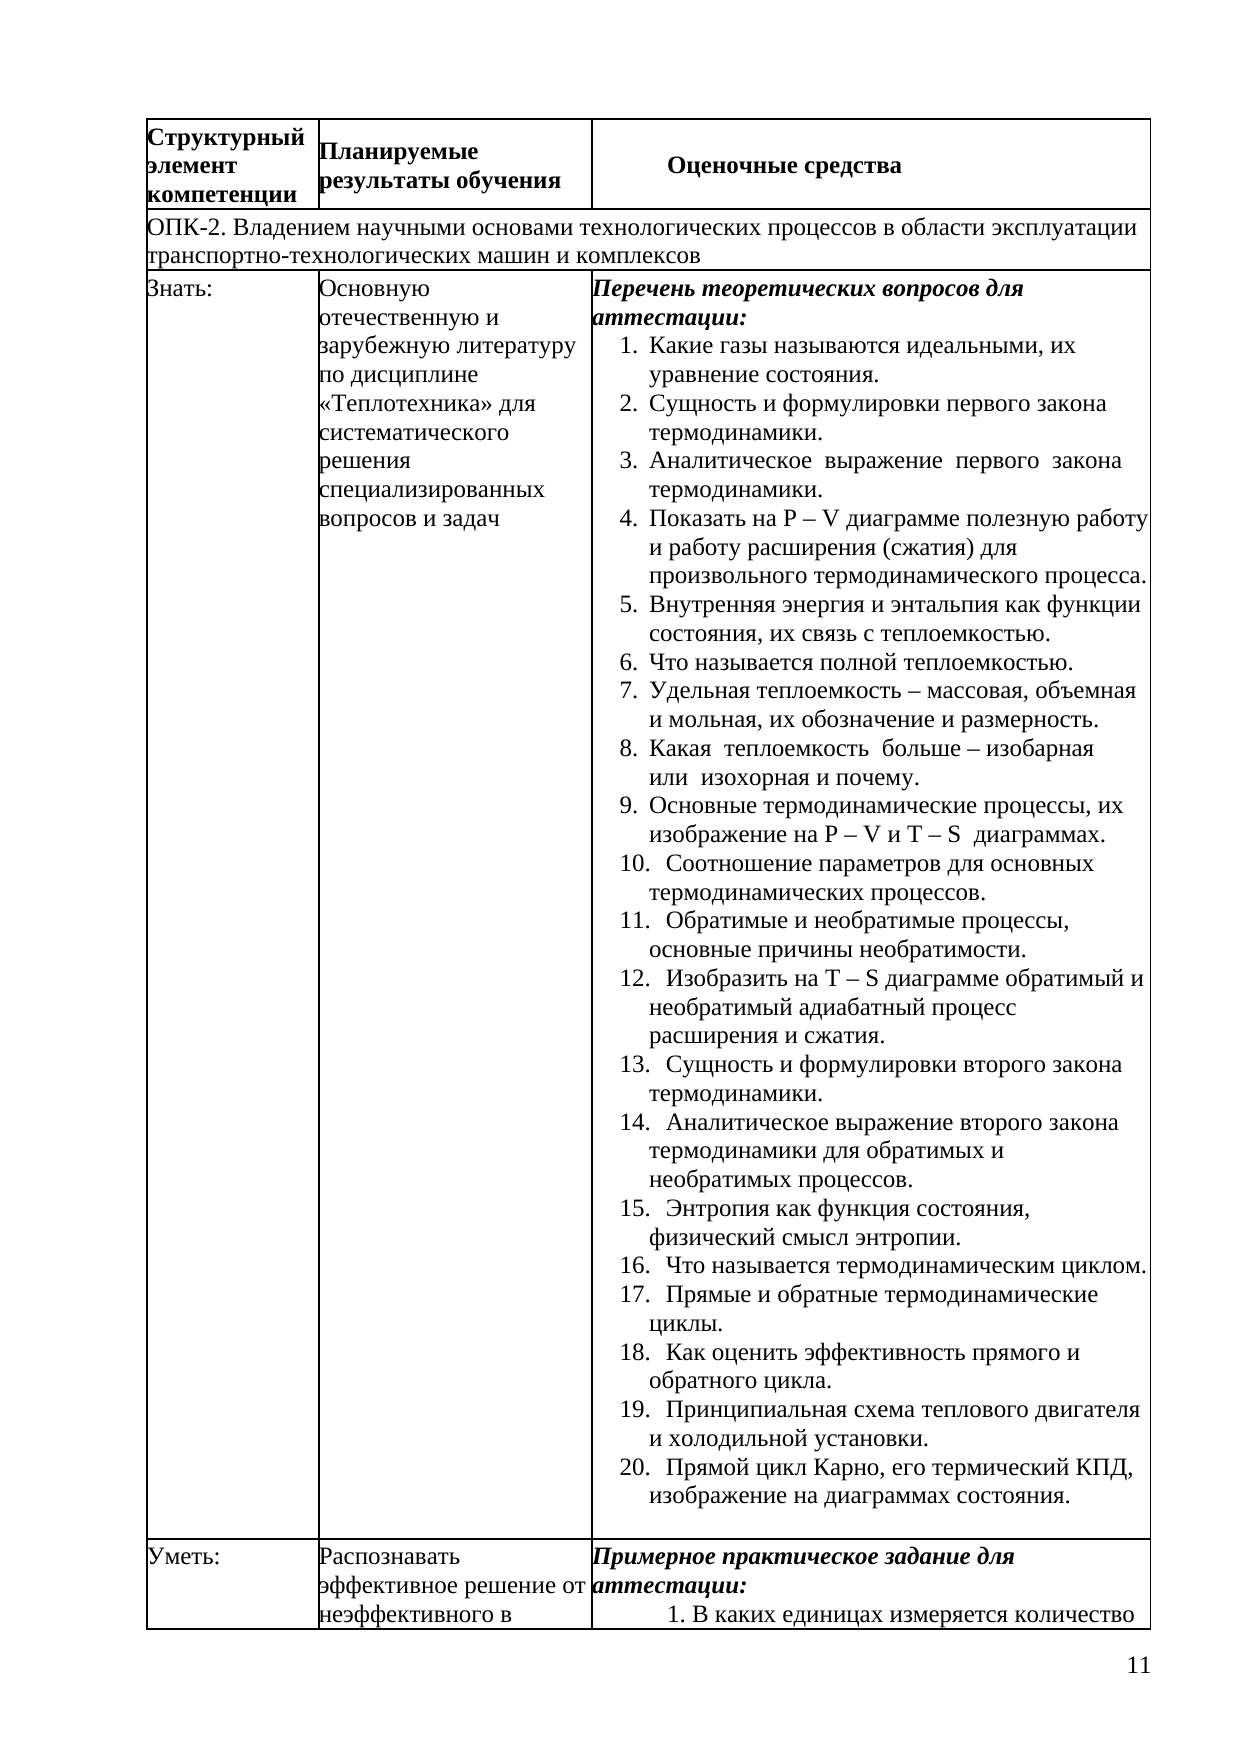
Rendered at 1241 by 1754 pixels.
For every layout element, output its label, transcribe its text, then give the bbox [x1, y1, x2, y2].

table_header Планируемые результаты обучения [320, 120, 591, 208]
table_cell Основную отечественную и зарубежную литературу по дисциплине «Теплотехника» для систематического решения специализированных вопросов и задач [320, 271, 591, 1538]
table_header Оценочные средства [593, 120, 1150, 208]
table_cell Уметь: [148, 1540, 318, 1628]
table_cell ОПК-2. Владением научными основами технологических процессов в области эксплуатации транспортно-технологических машин и комплексов [148, 210, 1150, 269]
table_cell Перечень теоретических вопросов для аттестации: Какие газы называются идеальными, их уравнение состояния. Сущность и формулировки первого закона термодинамики. Аналитическое выражение первого закона термодинамики. Показать на P – V диаграмме полезную работу и работу расширения (сжатия) для произвольного термодинамического процесса. Внутренняя энергия и энтальпия как функции состояния, их связь с теплоемкостью. Что называется полной теплоемкостью. Удельная теплоемкость – массовая, объемная и мольная, их обозначение и размерность. Какая теплоемкость больше – изобарная или изохорная и почему. Основные термодинамические процессы, их изображение на P – V и T – S диаграммах. Соотношение параметров для основных термодинамических процессов. Обратимые и необратимые процессы, основные причины необратимости. Изобразить на T – S диаграмме обратимый и необратимый адиабатный процесс расширения и сжатия. Сущность и формулировки второго закона термодинамики. Аналитическое выражение второго закона термодинамики для обратимых и необратимых процессов. Энтропия как функция состояния, физический смысл энтропии. Что называется термодинамическим циклом. Прямые и обратные термодинамические циклы. Как оценить эффективность прямого и обратного цикла. Принципиальная схема теплового двигателя и холодильной установки. Прямой цикл Карно, его термический КПД, изображение на диаграммах состояния. [593, 271, 1150, 1538]
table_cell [593, 1540, 1150, 1628]
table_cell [320, 1540, 591, 1628]
table_cell Знать: [148, 271, 318, 1538]
table_header Структурный элемент компетенции [148, 120, 318, 208]
